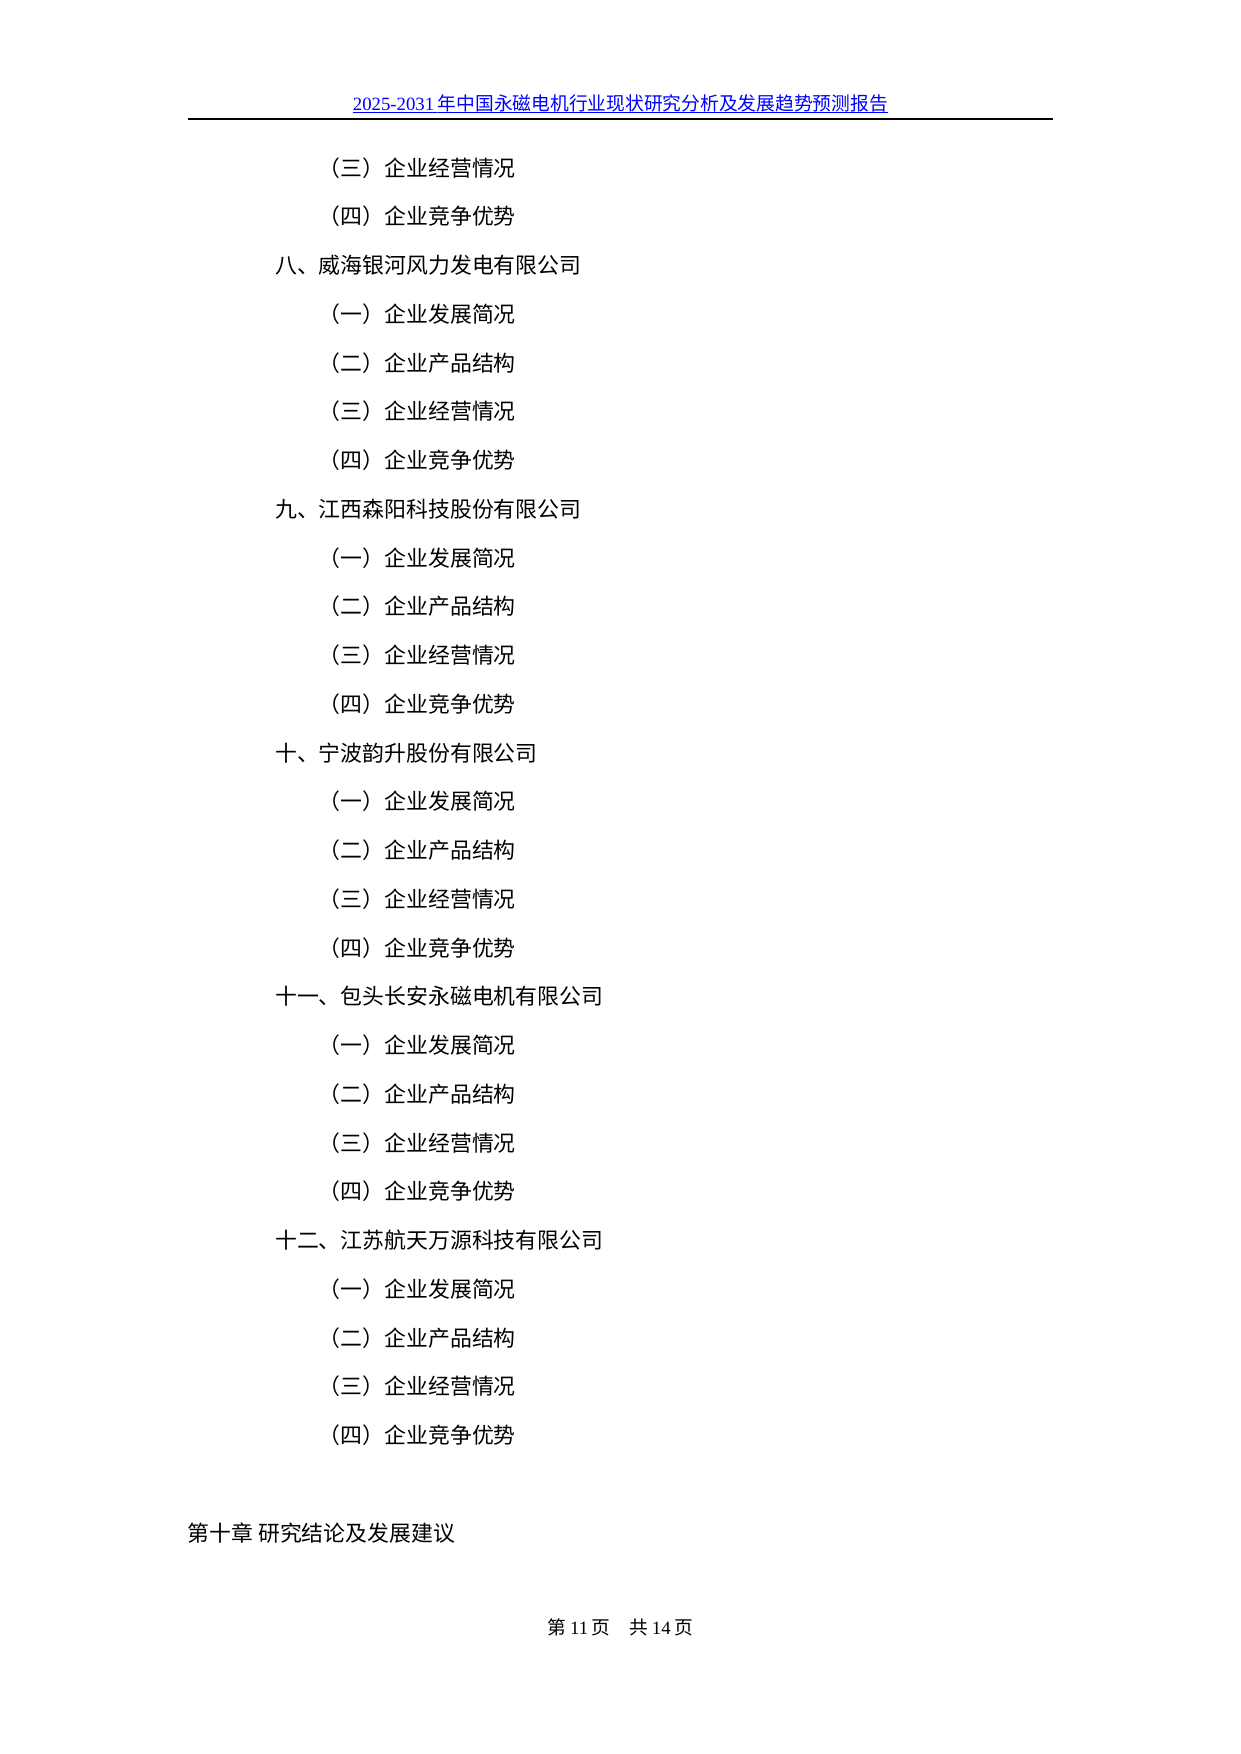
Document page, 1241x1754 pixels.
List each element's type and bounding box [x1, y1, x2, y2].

text [187, 150, 1053, 1548]
